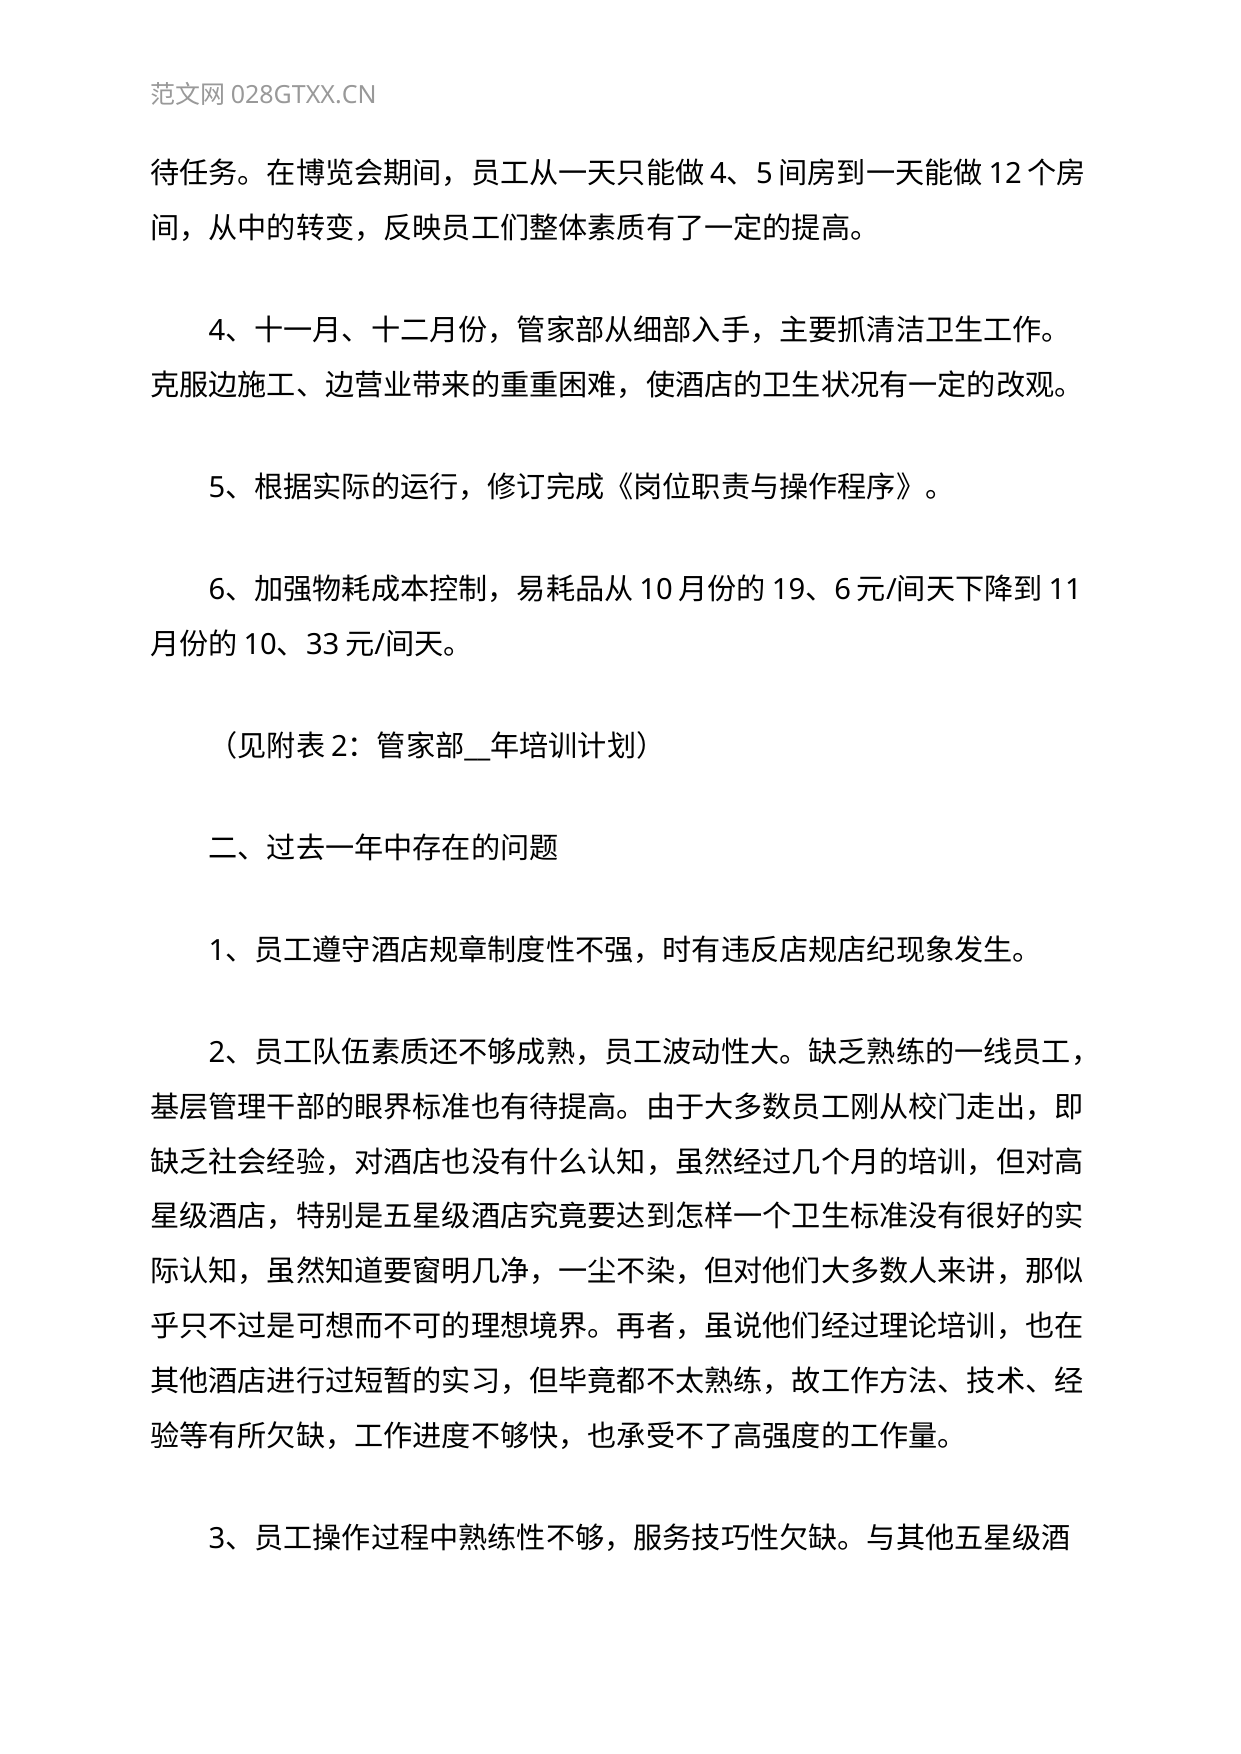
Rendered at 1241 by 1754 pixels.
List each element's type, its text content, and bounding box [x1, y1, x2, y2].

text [150, 150, 1090, 247]
text 1、员工遵守酒店规章制度性不强，时有违反店规店纪现象发生。 [150, 926, 1090, 969]
text 5、根据实际的运行，修订完成《岗位职责与操作程序》。 [150, 463, 1090, 506]
text 2、员工队伍素质还不够成熟，员工波动性大。缺乏熟练的一线员工，基层管理干部的眼界标准也有待提高。由于大多数员工刚从校门走出，即缺乏社会经验，对酒店也没有什么认知，虽然经过几个月的培训，但对高星级酒店，特别是五星级酒店究竟要达到怎样一个卫生标准没有很好的实际认知，虽然知道要窗明几净，一尘不染，但对他们大多数人来讲，那似乎只不过是可想而不可的理想境界。再者，虽说他们经过理论培训，也在其他酒店进行过短暂的实习，但毕竟都不太熟练，故工作方法、技术、经验等有所欠缺，工作进度不够快，也承受不了高强度的工作量。 [150, 1028, 1090, 1455]
text 6、加强物耗成本控制，易耗品从10月份的19、6元/间天下降到11月份的10、33元/间天。 [150, 566, 1090, 663]
text （见附表2：管家部__年培训计划） [150, 722, 1090, 765]
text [150, 1514, 1090, 1557]
text 4、十一月、十二月份，管家部从细部入手，主要抓清洁卫生工作。克服边施工、边营业带来的重重困难，使酒店的卫生状况有一定的改观。 [150, 307, 1090, 404]
text 二、过去一年中存在的问题 [150, 824, 1090, 867]
